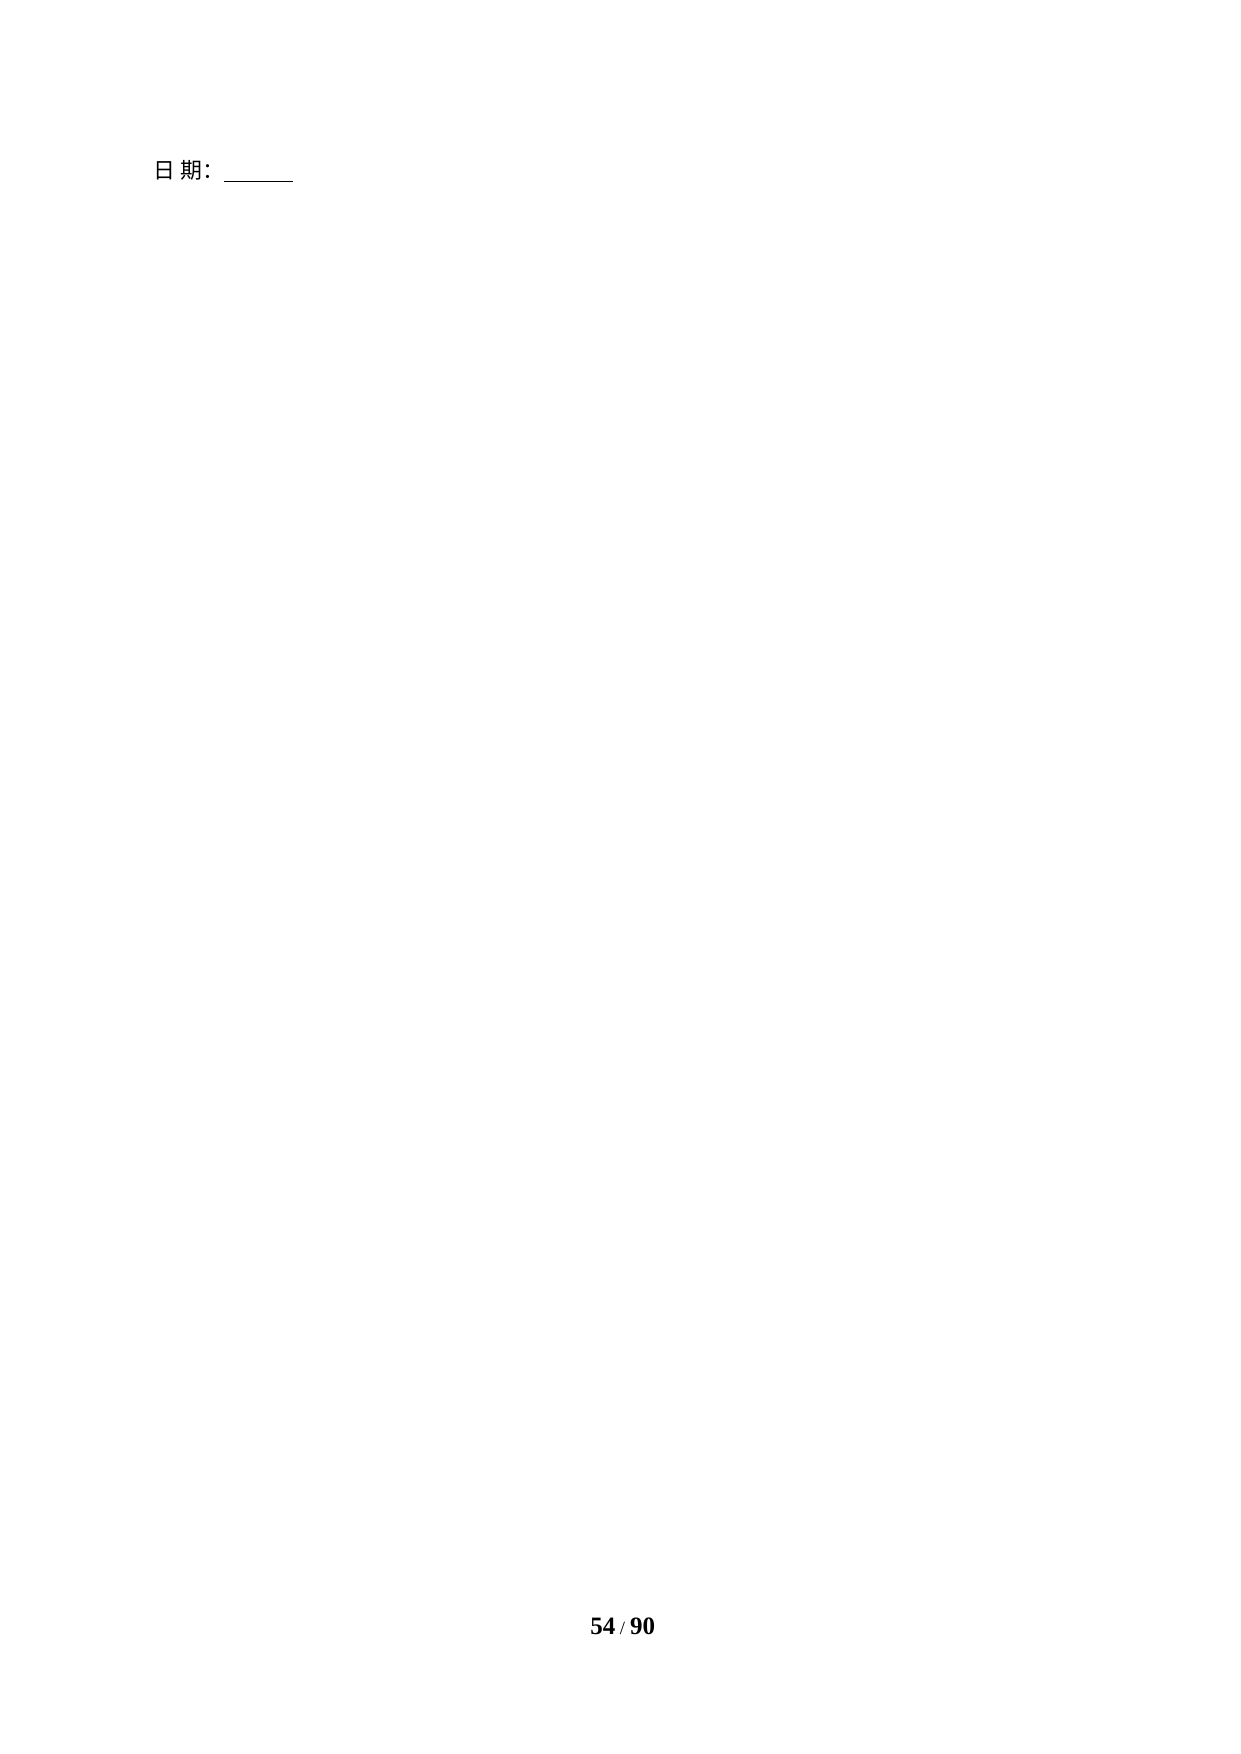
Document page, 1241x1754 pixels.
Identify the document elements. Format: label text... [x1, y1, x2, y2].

text 日 期： [153, 153, 1087, 185]
